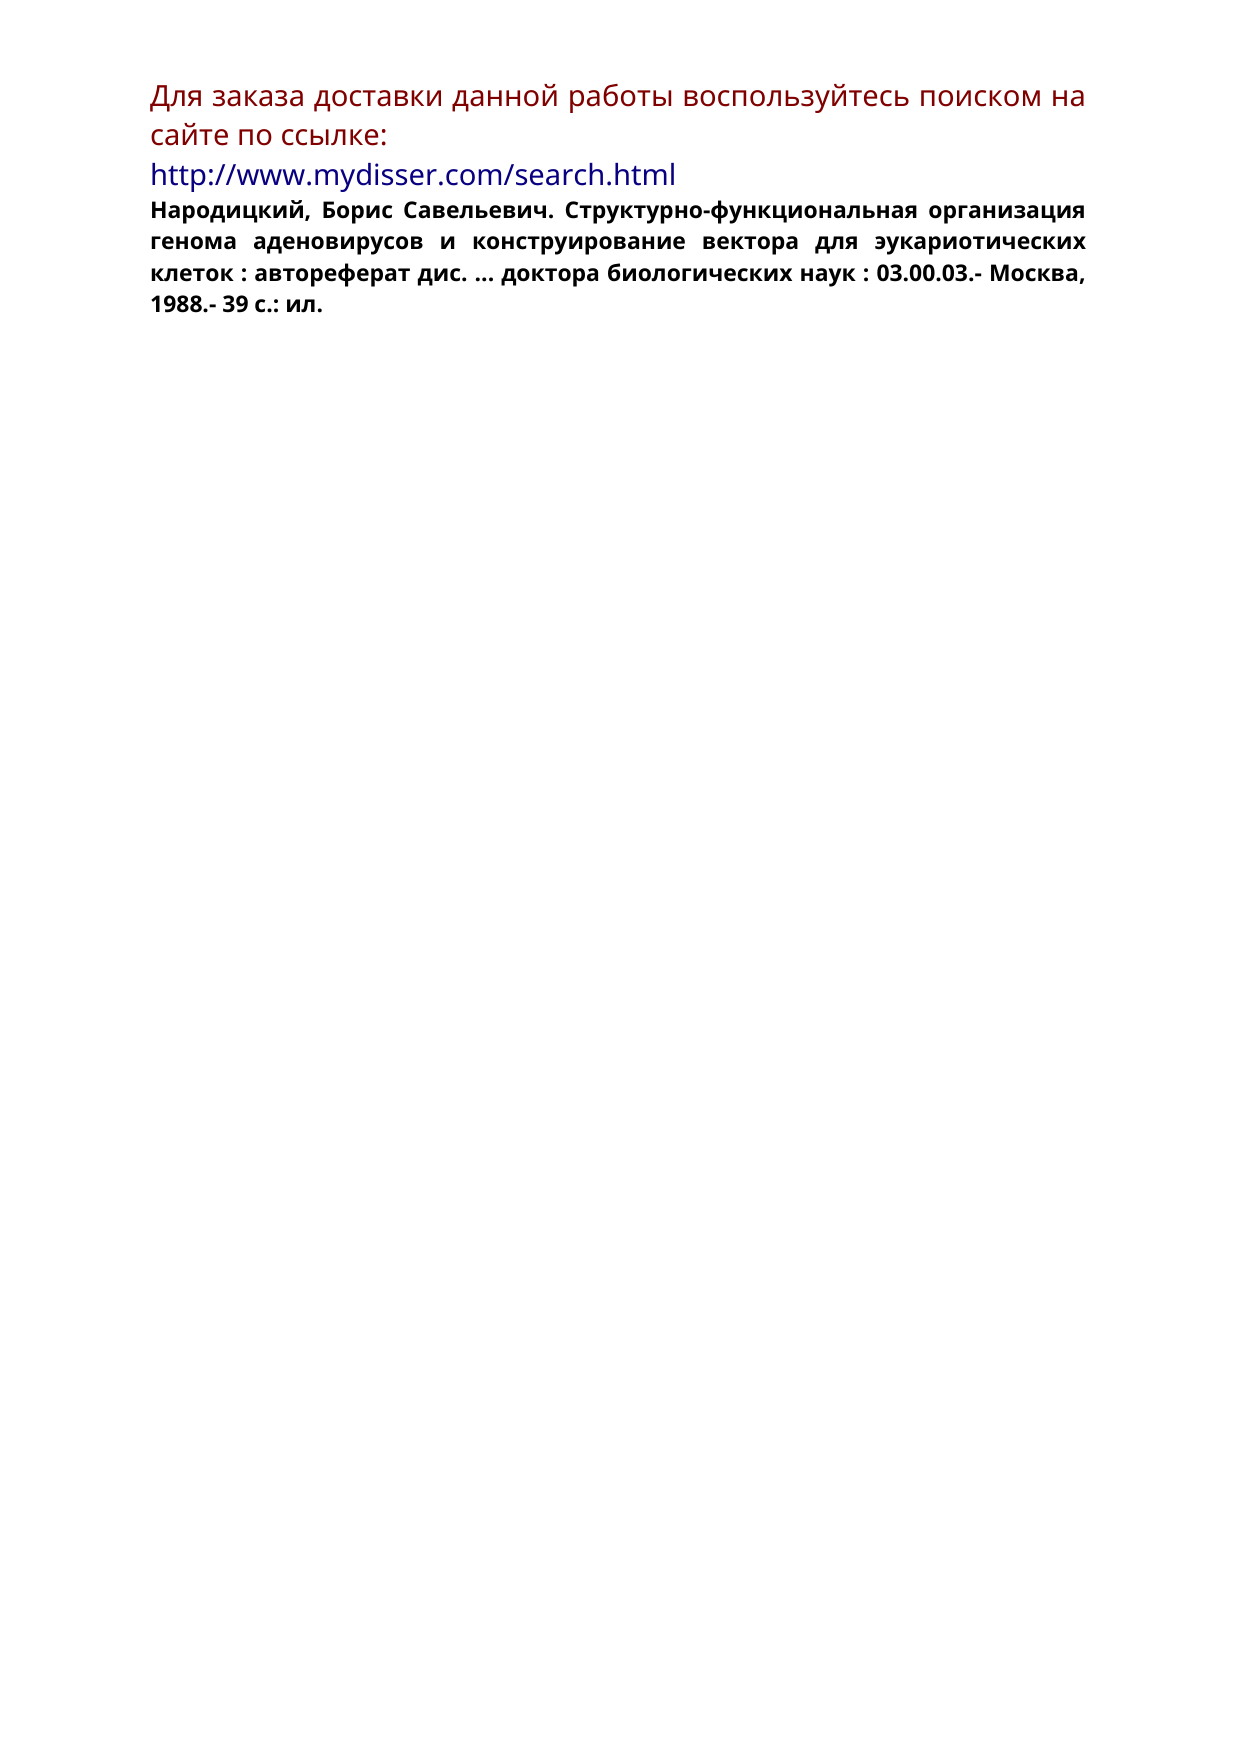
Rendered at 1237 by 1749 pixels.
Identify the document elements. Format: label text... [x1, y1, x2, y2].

text Народицкий, Борис Савельевич. Структурно-функциональная организация генома аденовирусов и конструирование вектора для эукариотических клеток : автореферат дис. ... доктора биологических наук : 03.00.03.- Москва, 1988.- 39 с.: ил. [150, 194, 1086, 319]
